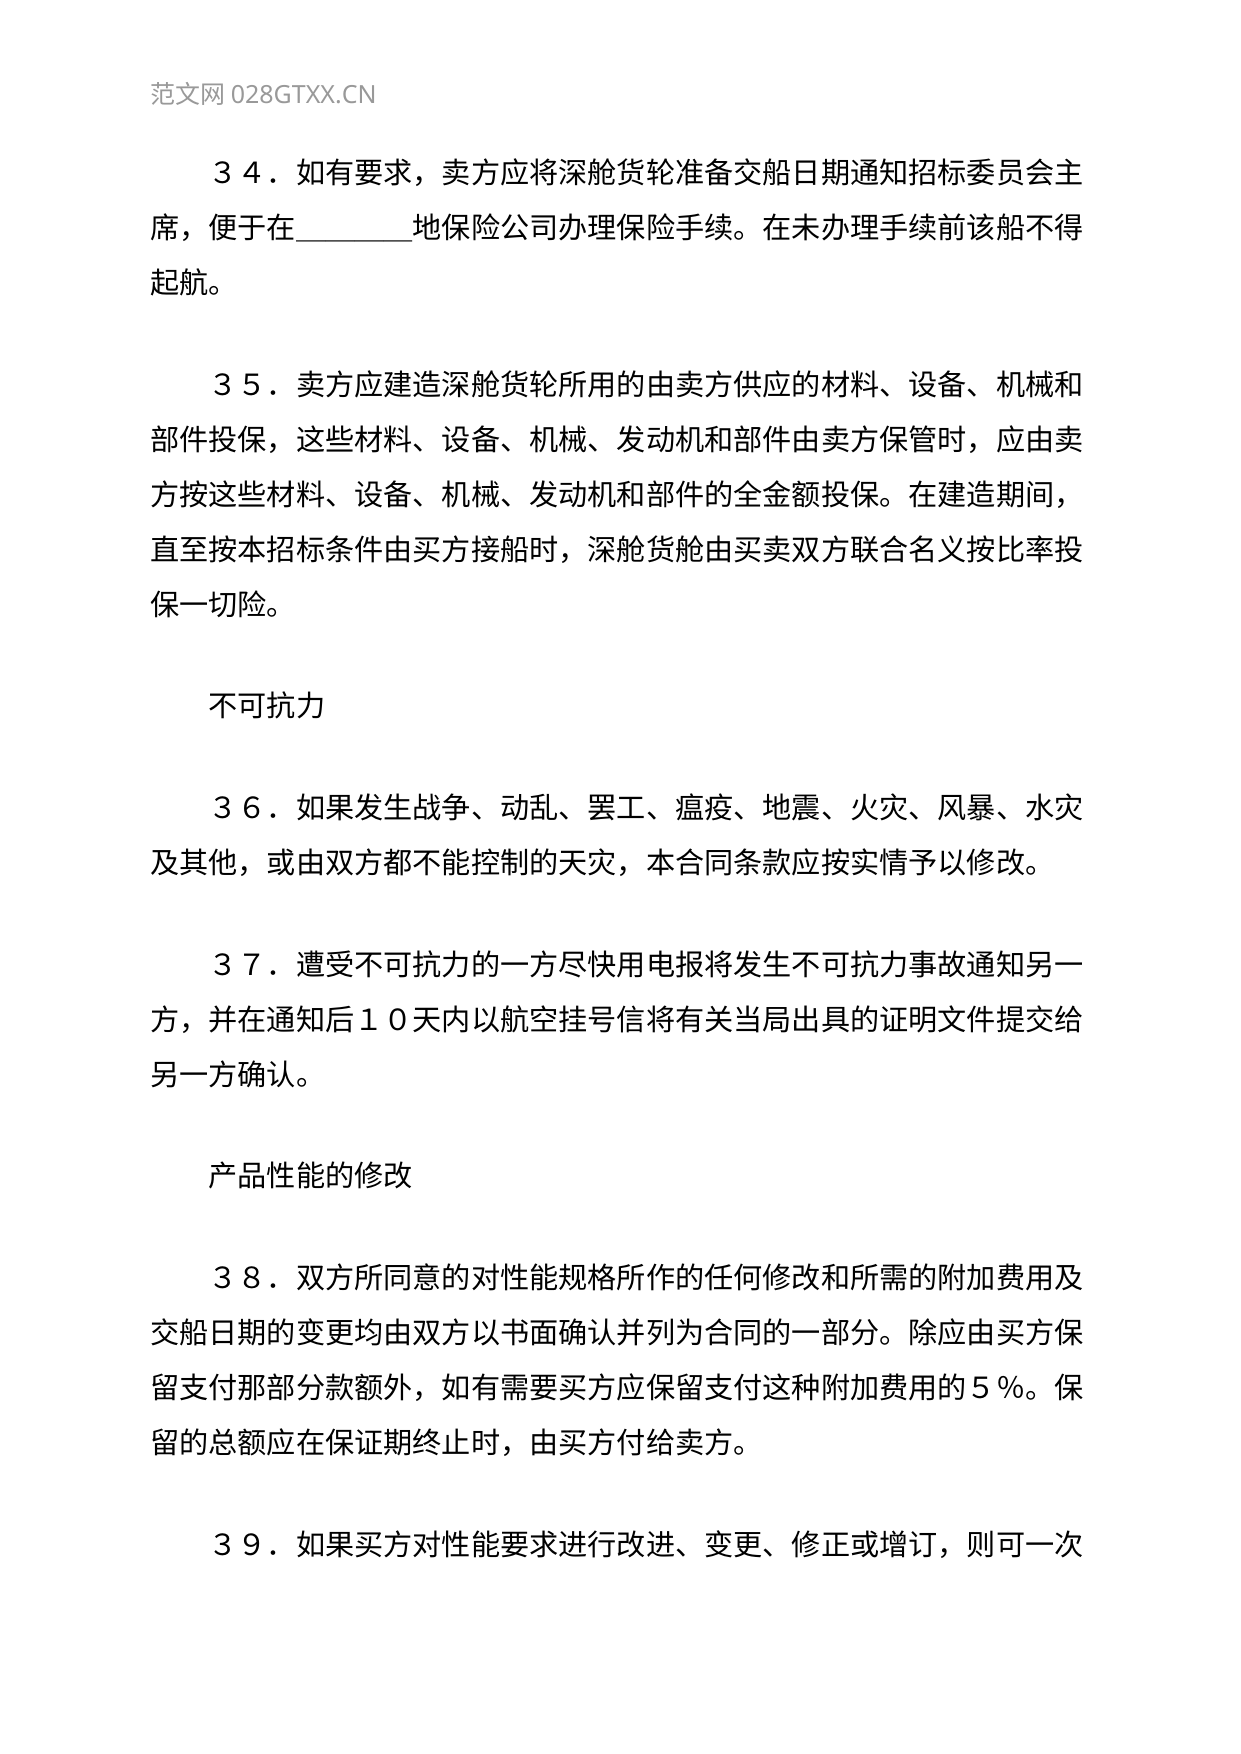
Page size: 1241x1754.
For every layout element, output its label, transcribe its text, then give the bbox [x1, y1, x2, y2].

text 产品性能的修改 [150, 1153, 1090, 1195]
text ３６．如果发生战争、动乱、罢工、瘟疫、地震、火灾、风暴、水灾及其他，或由双方都不能控制的天灾，本合同条款应按实情予以修改。 [150, 785, 1090, 882]
text 不可抗力 [150, 683, 1090, 725]
text ３４．如有要求，卖方应将深舱货轮准备交船日期通知招标委员会主席，便于在＿＿＿＿地保险公司办理保险手续。在未办理手续前该船不得起航。 [150, 150, 1090, 302]
text ３７．遭受不可抗力的一方尽快用电报将发生不可抗力事故通知另一方，并在通知后１０天内以航空挂号信将有关当局出具的证明文件提交给另一方确认。 [150, 941, 1090, 1093]
text ３５．卖方应建造深舱货轮所用的由卖方供应的材料、设备、机械和部件投保，这些材料、设备、机械、发动机和部件由卖方保管时，应由卖方按这些材料、设备、机械、发动机和部件的全金额投保。在建造期间，直至按本招标条件由买方接船时，深舱货舱由买卖双方联合名义按比率投保一切险。 [150, 362, 1090, 623]
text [150, 1521, 1090, 1563]
text ３８．双方所同意的对性能规格所作的任何修改和所需的附加费用及交船日期的变更均由双方以书面确认并列为合同的一部分。除应由买方保留支付那部分款额外，如有需要买方应保留支付这种附加费用的５％。保留的总额应在保证期终止时，由买方付给卖方。 [150, 1255, 1090, 1462]
